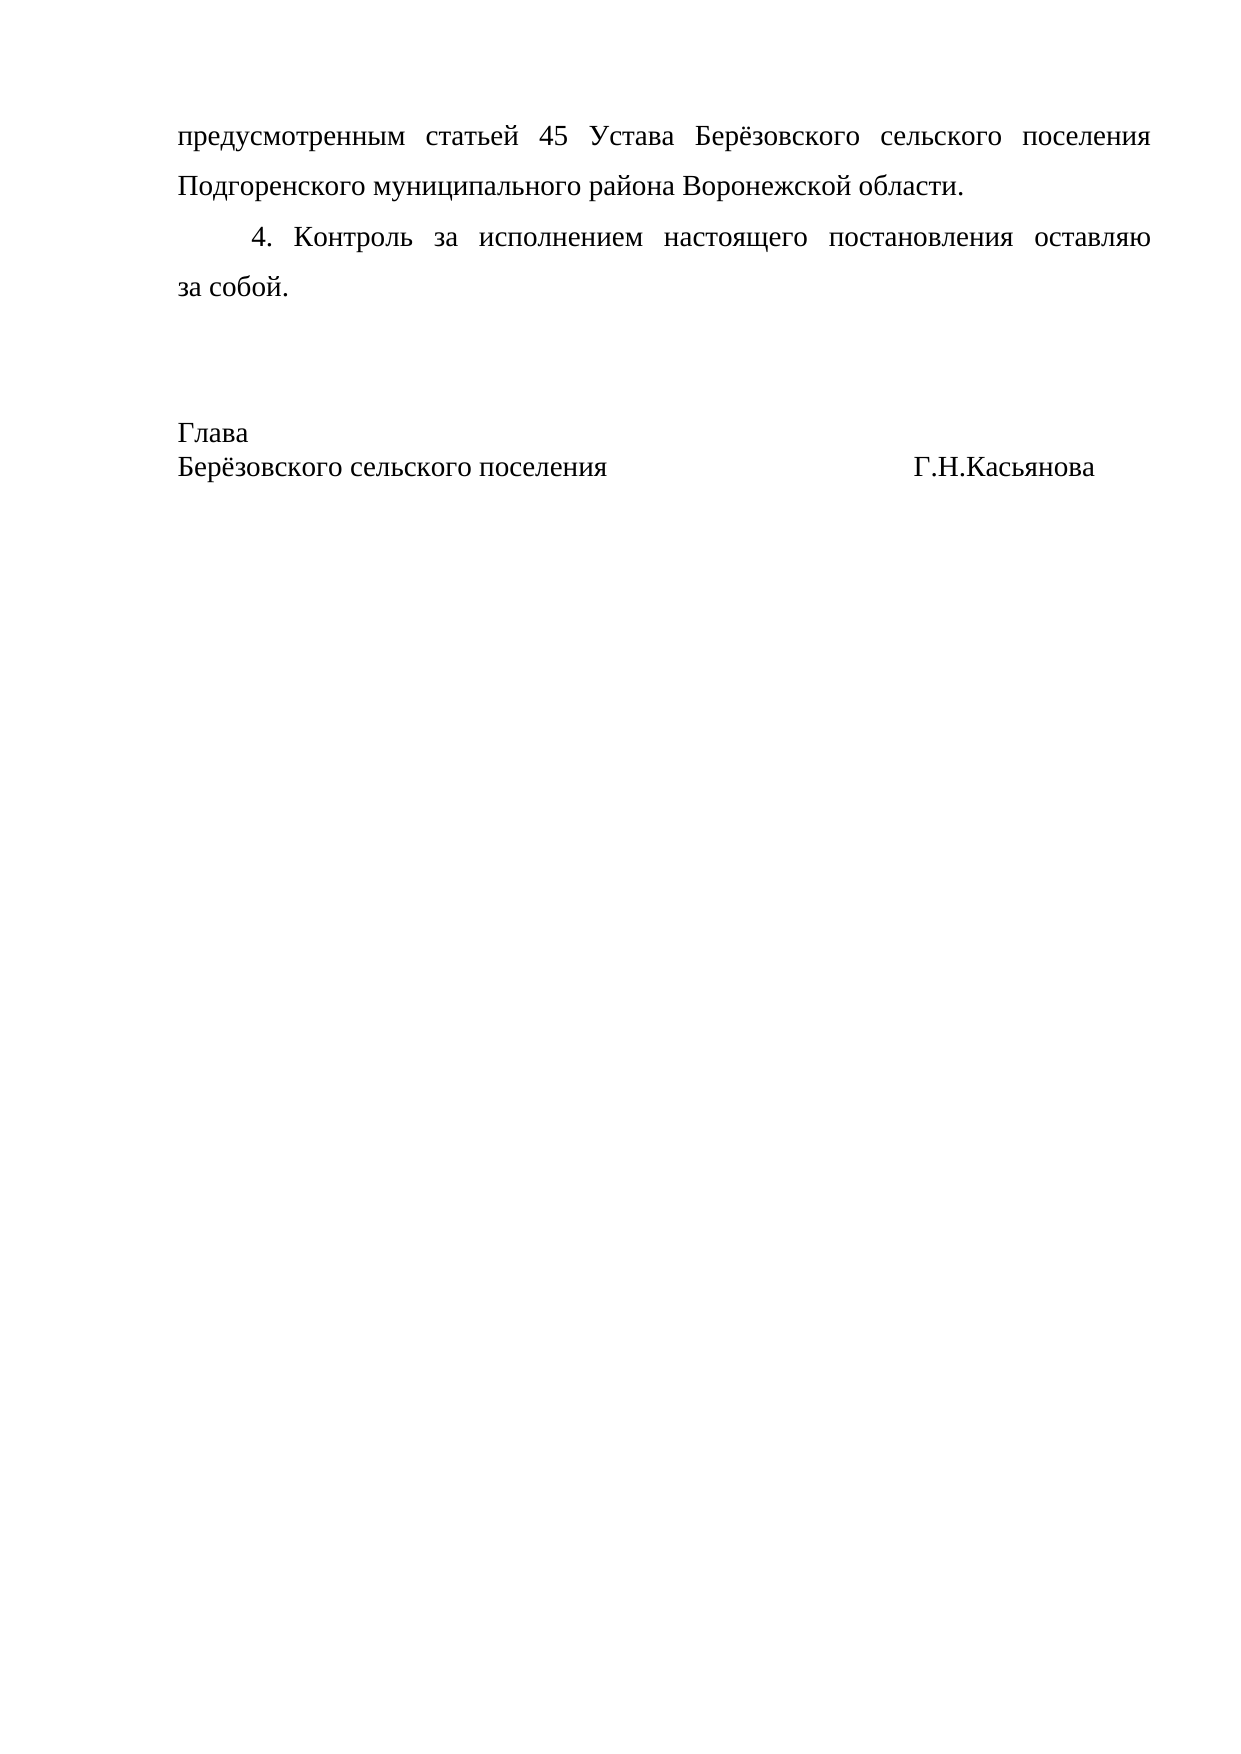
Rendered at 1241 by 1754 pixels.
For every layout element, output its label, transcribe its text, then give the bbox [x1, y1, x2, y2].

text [177, 118, 1152, 202]
text Глава [177, 415, 1152, 449]
text 4. Контроль за исполнением настоящего постановления оставляю за собой. [177, 219, 1152, 303]
text Берёзовского сельского поселения Г.Н.Касьянова [177, 449, 1152, 482]
